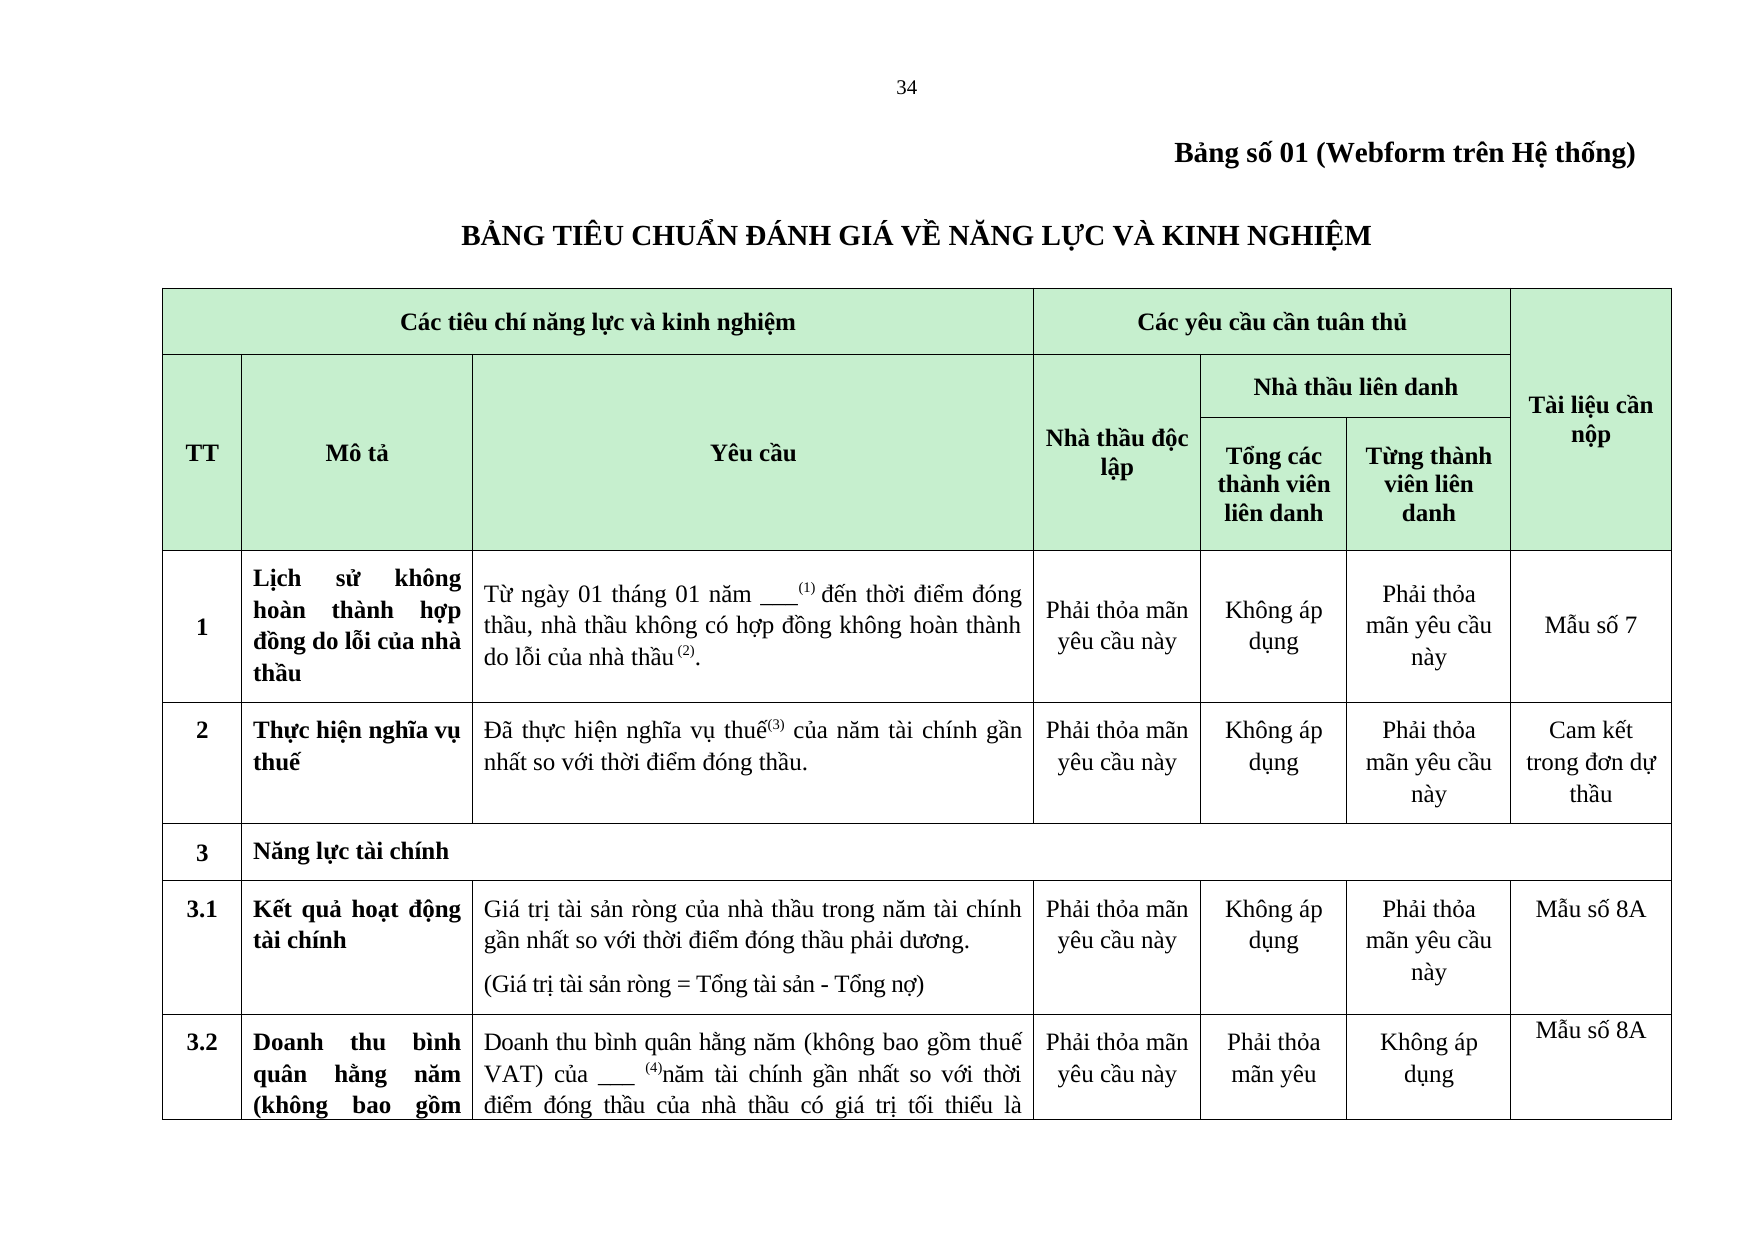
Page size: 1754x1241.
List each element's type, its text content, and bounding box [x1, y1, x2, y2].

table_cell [1201, 1015, 1346, 1119]
table_cell Không áp dụng [1201, 881, 1346, 1014]
table_cell Không áp dụng [1347, 1015, 1510, 1119]
table_cell Phải thỏa mãn yêu cầu này [1034, 881, 1200, 1014]
table_cell Nhà thầu liên danh [1201, 355, 1510, 417]
table_header BẢNG TIÊU CHUẨN ĐÁNH GIÁ VỀ NĂNG LỰC VÀ KINH NGHIỆM [163, 182, 1671, 287]
table_cell Phải thỏa mãn yêu cầu này [1347, 881, 1510, 1014]
table_cell 3.1 [163, 881, 241, 1014]
table_cell Tổng các thành viên liên danh [1201, 418, 1346, 550]
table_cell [1034, 1015, 1200, 1119]
table_cell Giá trị tài sản ròng của nhà thầu trong năm tài chính gần nhất so với thời điểm đóng thầu phải dương. (Giá trị tài sản ròng = Tổng tài sản - Tổng nợ) [473, 881, 1033, 1014]
table_cell 3 [163, 824, 241, 880]
table_cell Phải thỏa mãn yêu cầu này [1347, 551, 1510, 702]
table_cell Mẫu số 8A [1511, 881, 1671, 1014]
table_cell Phải thỏa mãn yêu cầu này [1034, 551, 1200, 702]
table_cell Lịch sử không hoàn thành hợp đồng do lỗi của nhà thầu [242, 551, 472, 702]
table_cell Nhà thầu độc lập [1034, 355, 1200, 550]
table_cell Phải thỏa mãn yêu cầu này [1034, 703, 1200, 823]
table_cell Mô tả [242, 355, 472, 550]
table_cell Đã thực hiện nghĩa vụ thuế(3) của năm tài chính gần nhất so với thời điểm đóng thầu. [473, 703, 1033, 823]
table_cell Cam kết trong đơn dự thầu [1511, 703, 1671, 823]
table_cell 3.2 [163, 1015, 241, 1119]
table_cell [242, 1015, 472, 1119]
table_cell Từ ngày 01 tháng 01 năm ___(1) đến thời điểm đóng thầu, nhà thầu không có hợp đồng không hoàn thành do lỗi của nhà thầu (2). [473, 551, 1033, 702]
table_cell Tài liệu cần nộp [1511, 289, 1671, 550]
table_cell Năng lực tài chính [242, 824, 1671, 880]
table_cell Không áp dụng [1201, 551, 1346, 702]
table_cell Mẫu số 8A [1511, 1015, 1671, 1119]
table_cell 1 [163, 551, 241, 702]
table_cell Yêu cầu [473, 355, 1033, 550]
table_cell Phải thỏa mãn yêu cầu này [1347, 703, 1510, 823]
table_cell Từng thành viên liên danh [1347, 418, 1510, 550]
table_cell Các tiêu chí năng lực và kinh nghiệm [163, 289, 1033, 354]
table_cell Mẫu số 7 [1511, 551, 1671, 702]
table_cell Các yêu cầu cần tuân thủ [1034, 289, 1510, 354]
table_cell Thực hiện nghĩa vụ thuế [242, 703, 472, 823]
table_cell TT [163, 355, 241, 550]
table_cell Kết quả hoạt động tài chính [242, 881, 472, 1014]
text Bảng số 01 (Webform trên Hệ thống) [207, 136, 1636, 169]
table_cell 2 [163, 703, 241, 823]
table_cell Không áp dụng [1201, 703, 1346, 823]
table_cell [473, 1015, 1033, 1119]
